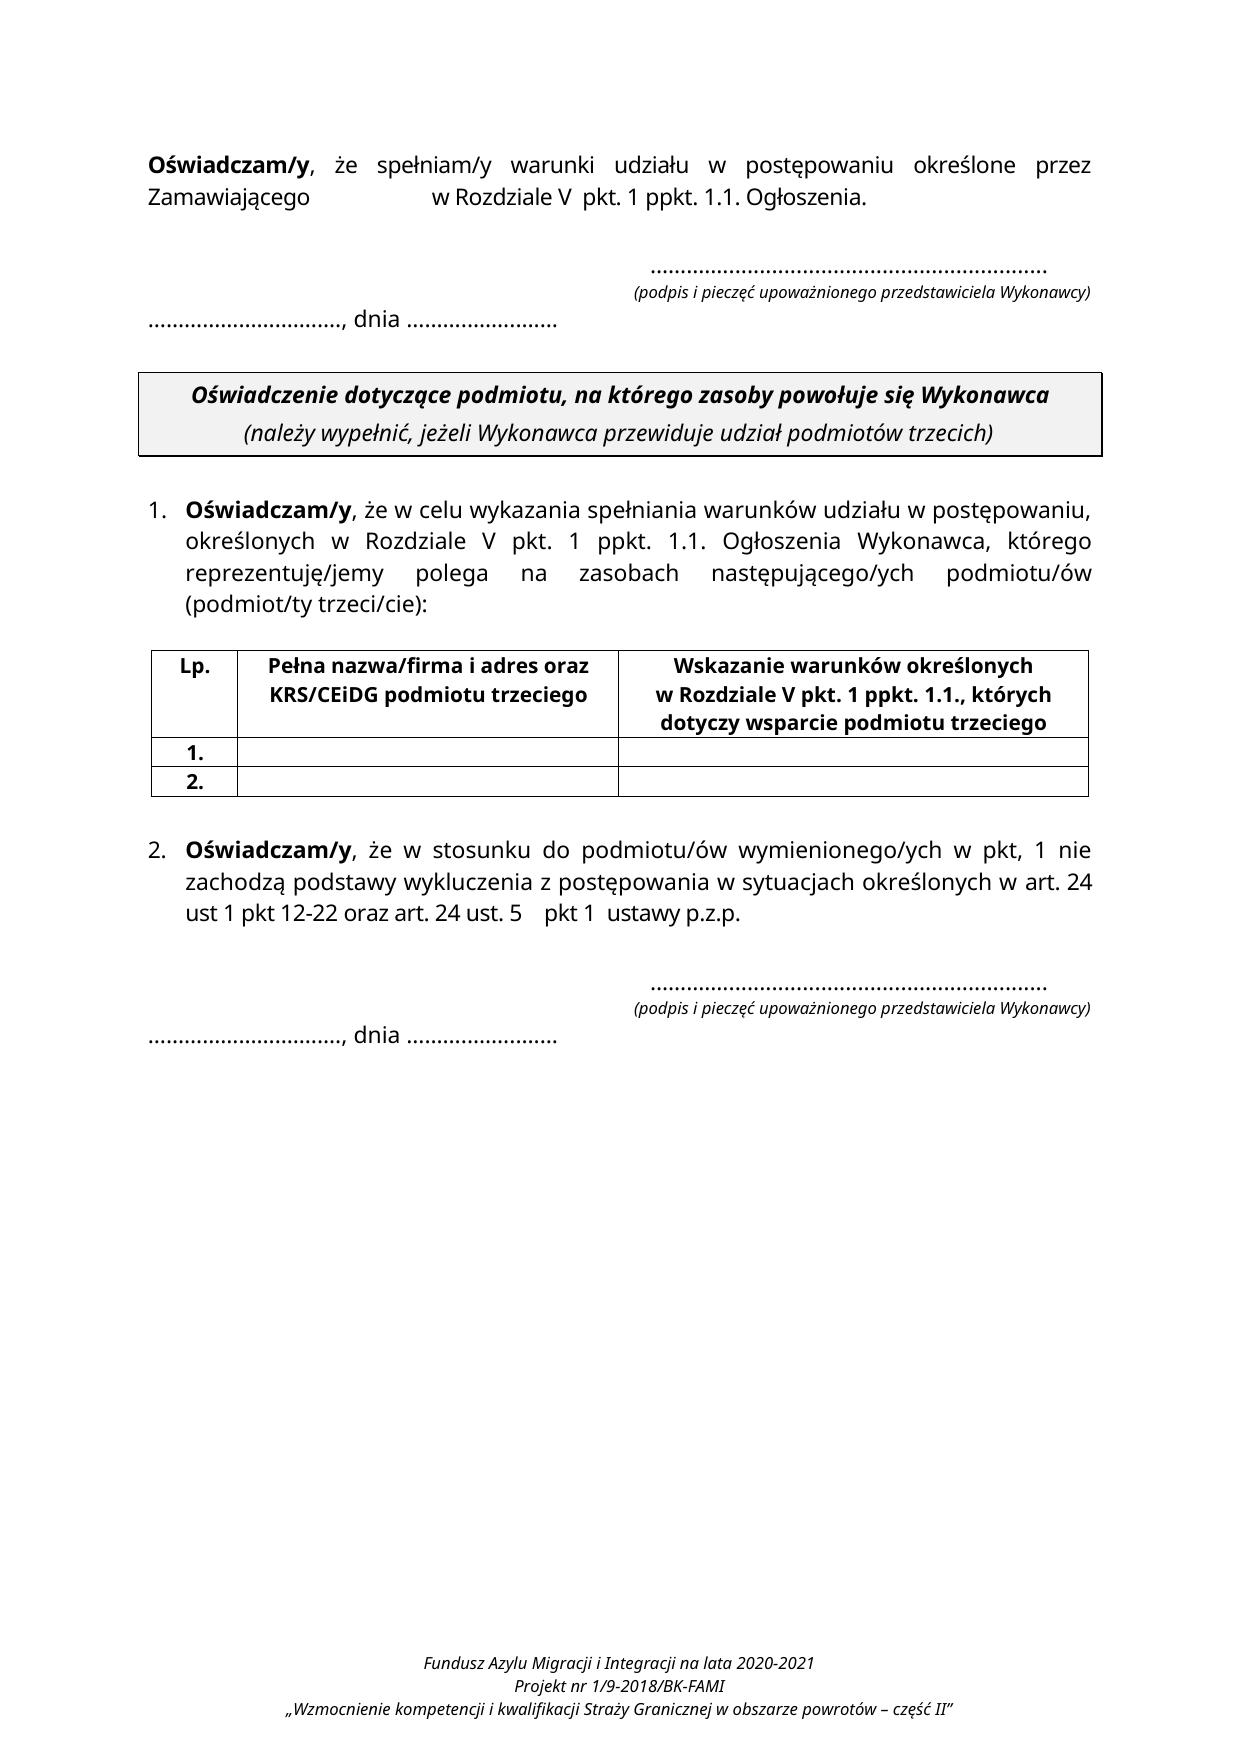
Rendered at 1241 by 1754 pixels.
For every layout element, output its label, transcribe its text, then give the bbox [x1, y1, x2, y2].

text Oświadczam/y, że spełniam/y warunki udziału w postępowaniu określone przez Zamawiającego w Rozdziale V pkt. 1 ppkt. 1.1. Ogłoszenia. [148, 149, 1093, 212]
text …….…….................................................... [650, 965, 1093, 997]
text (należy wypełnić, jeżeli Wykonawca przewiduje udział podmiotów trzecich) [139, 410, 1101, 455]
table_header Pełna nazwa/firma i adres oraz KRS/CEiDG podmiotu trzeciego [238, 651, 618, 737]
table_cell [619, 738, 1088, 766]
table_cell [238, 767, 618, 796]
text (podpis i pieczęć upoważnionego przedstawiciela Wykonawcy) [148, 281, 1093, 303]
text …………………….……., dnia ……….….…..…… [148, 303, 1093, 335]
list Oświadczam/y, że w celu wykazania spełniania warunków udziału w postępowaniu, określonych w Rozdziale V pkt. 1 ppkt. 1.1. Ogłoszenia Wykonawca, którego reprezentuję/jemy polega na zasobach następującego/ych podmiotu/ów (podmiot/ty trzeci/cie): [148, 494, 1093, 619]
table_cell [619, 767, 1088, 796]
text …………………….……., dnia ……….….…..…… [148, 1019, 1093, 1051]
table_cell [238, 738, 618, 766]
table_header Wskazanie warunków określonych w Rozdziale V pkt. 1 ppkt. 1.1., których dotyczy wsparcie podmiotu trzeciego [619, 651, 1088, 737]
table_cell 1. [152, 738, 237, 766]
text (podpis i pieczęć upoważnionego przedstawiciela Wykonawcy) [148, 997, 1093, 1019]
table_header Lp. [152, 651, 237, 737]
text Oświadczenie dotyczące podmiotu, na którego zasoby powołuje się Wykonawca [139, 373, 1101, 410]
text …….…….................................................... [650, 249, 1093, 281]
table_cell 2. [152, 767, 237, 796]
list Oświadczam/y, że w stosunku do podmiotu/ów wymienionego/ych w pkt, 1 nie zachodzą podstawy wykluczenia z postępowania w sytuacjach określonych w art. 24 ust 1 pkt 12-22 oraz art. 24 ust. 5 pkt 1 ustawy p.z.p. [148, 834, 1093, 928]
